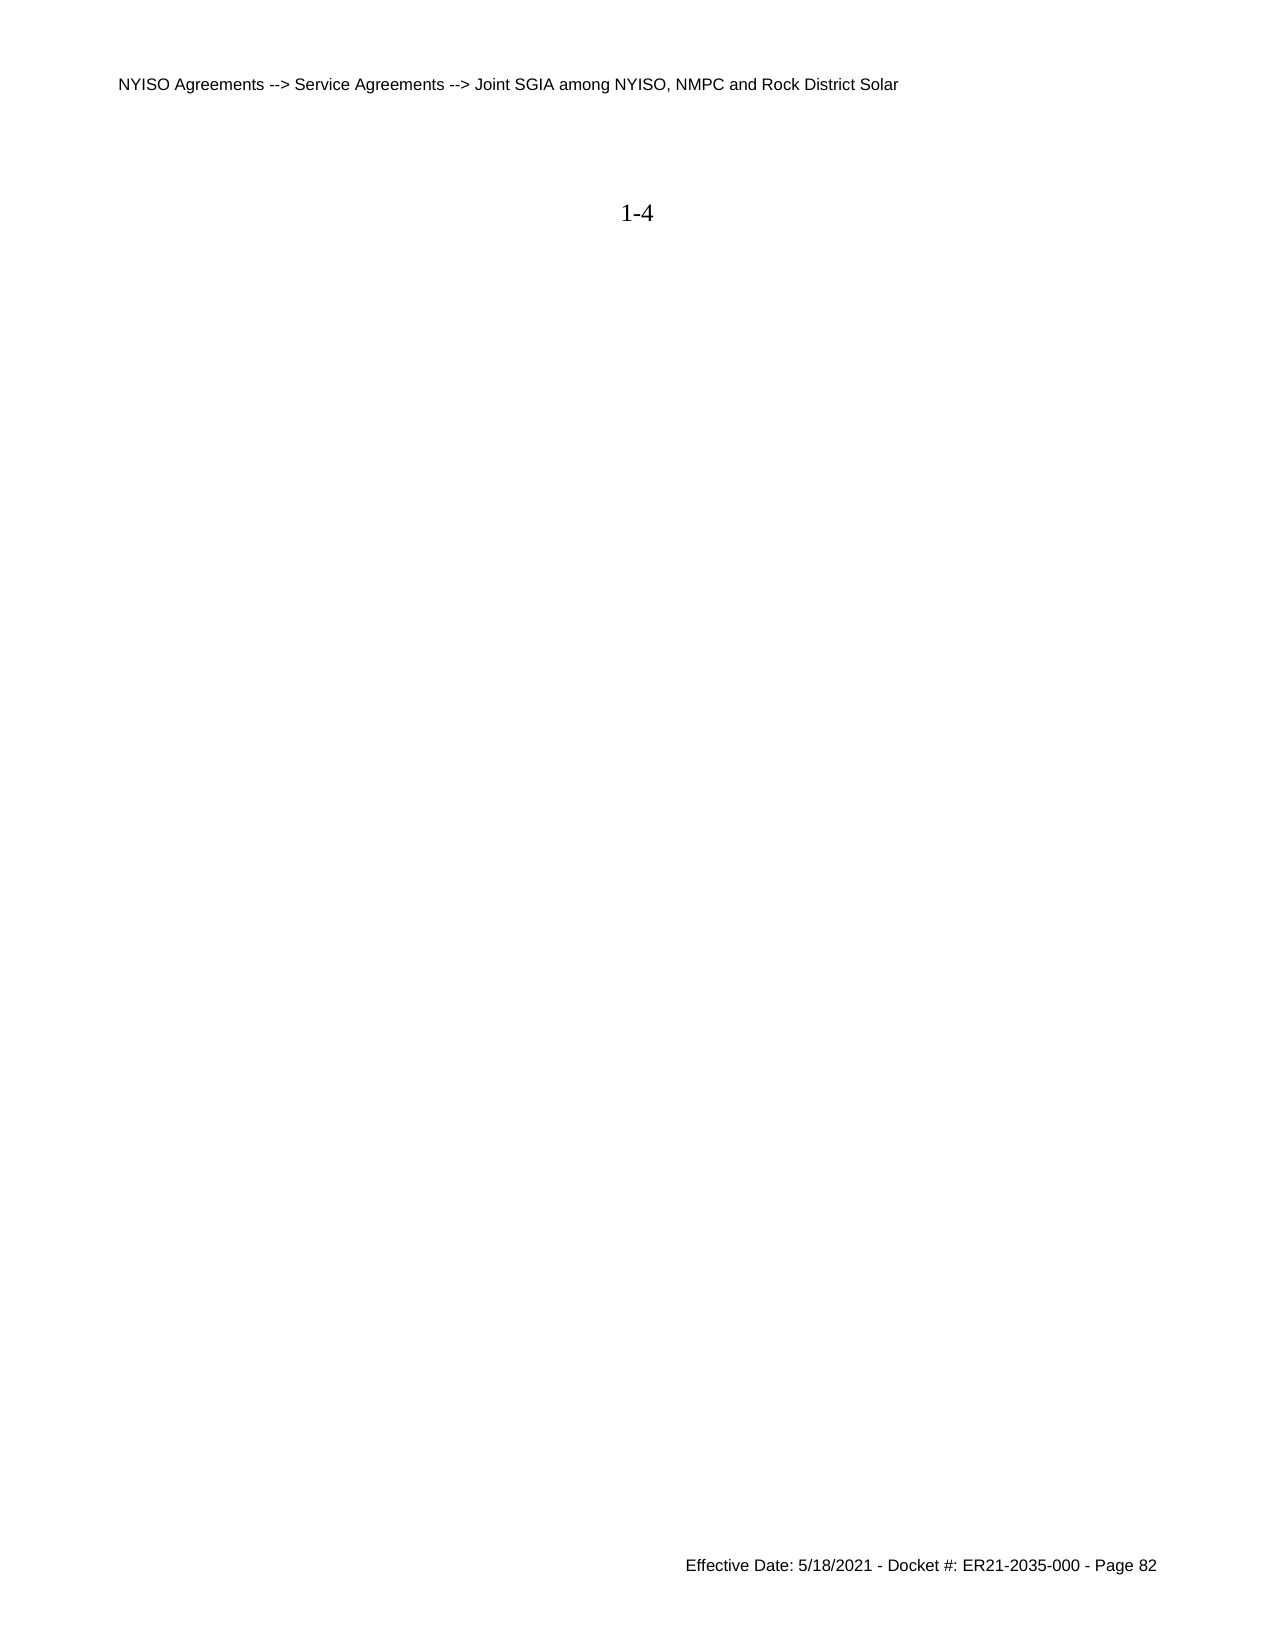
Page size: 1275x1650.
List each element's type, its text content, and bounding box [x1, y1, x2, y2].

text 1-4 [620, 199, 1275, 227]
